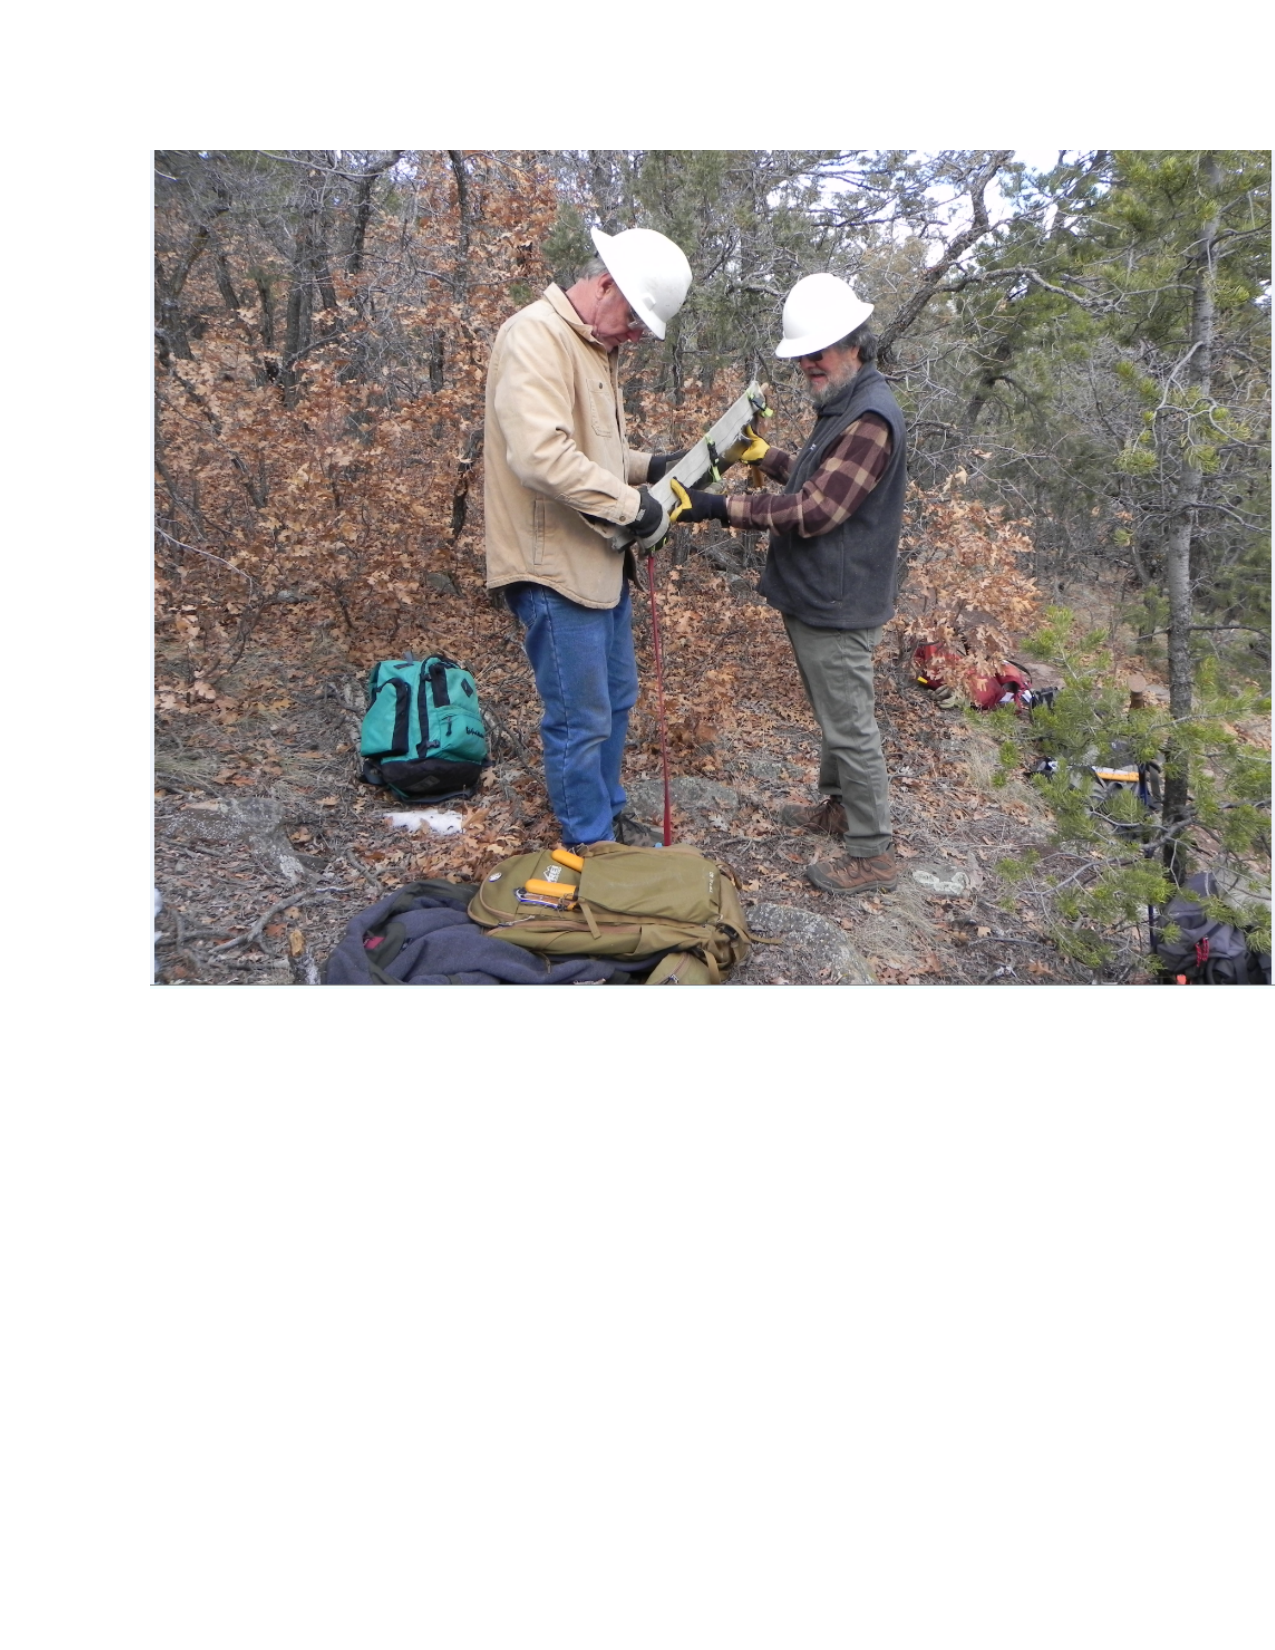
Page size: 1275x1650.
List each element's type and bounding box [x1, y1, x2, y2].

picture [150, 150, 1275, 989]
